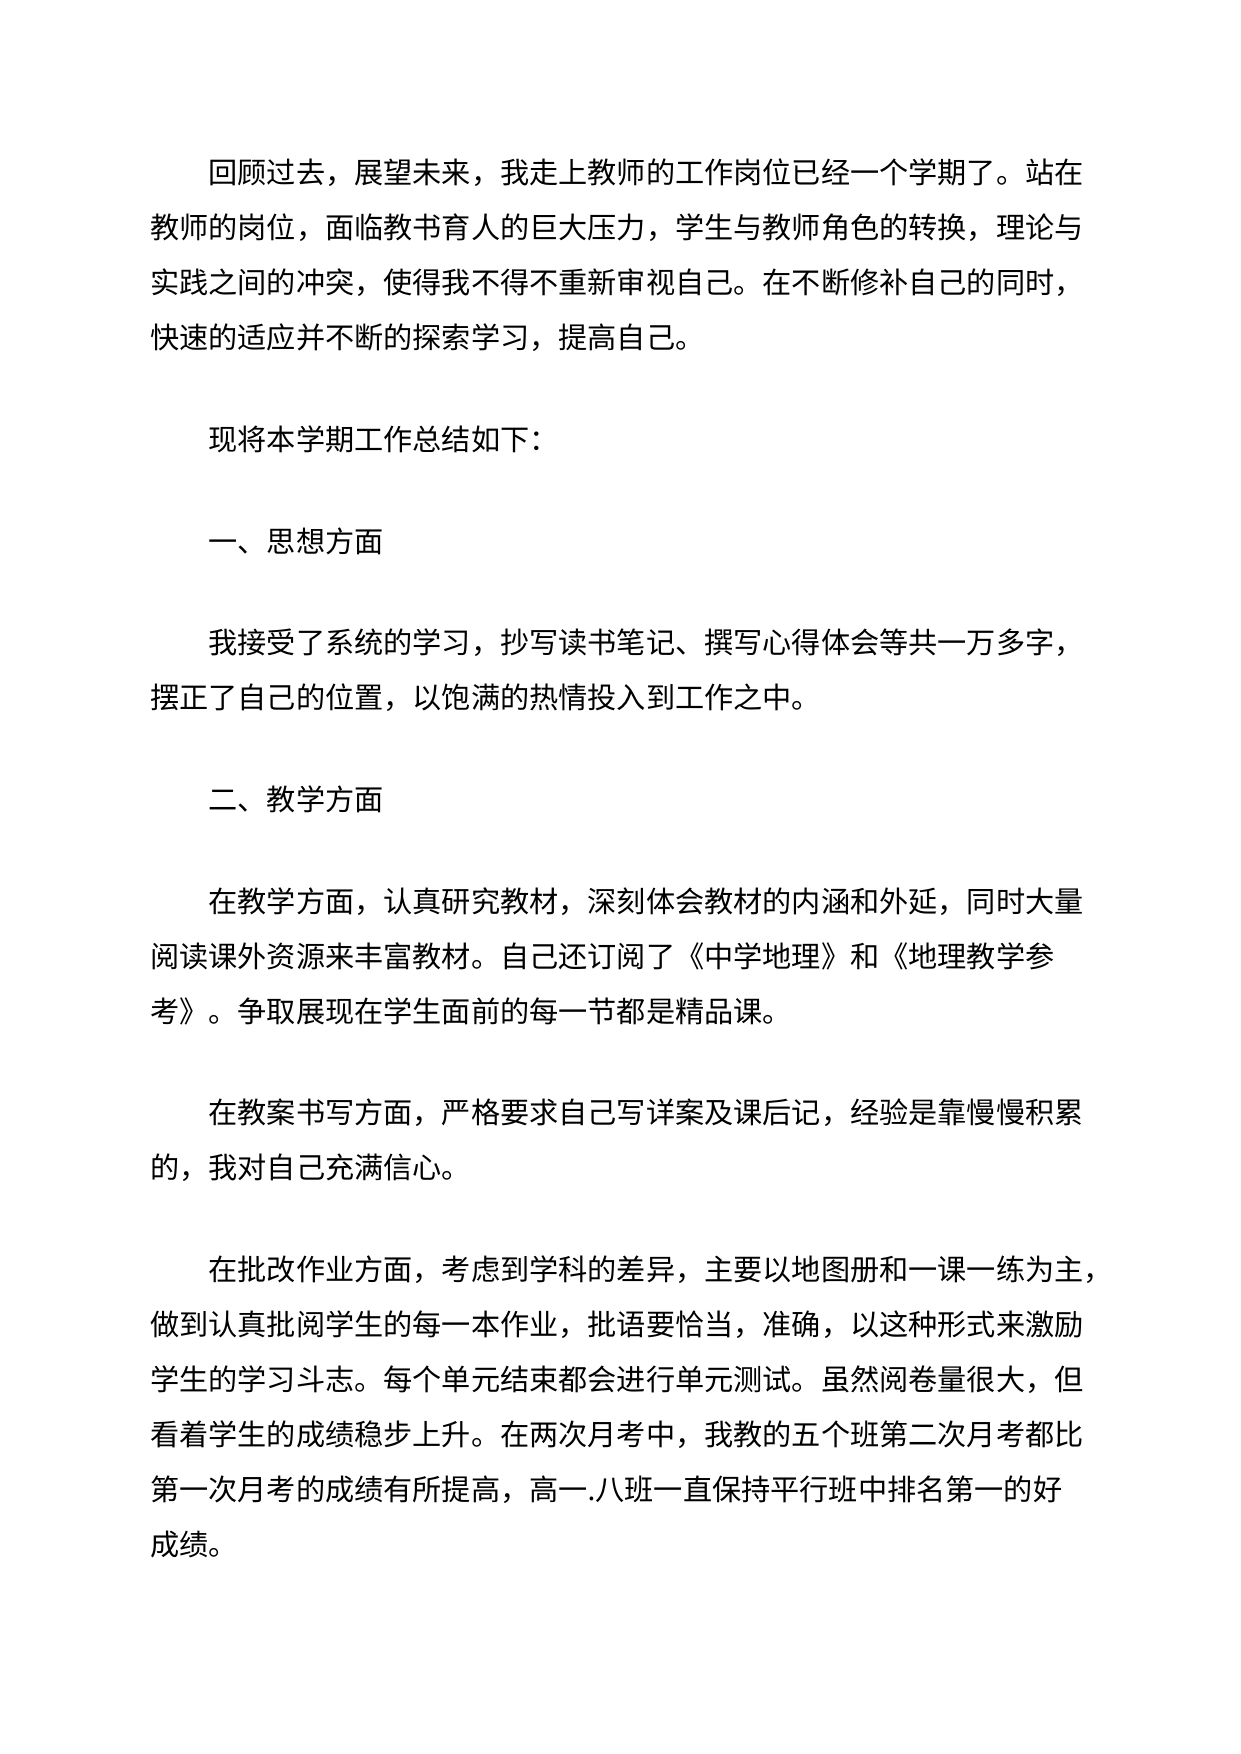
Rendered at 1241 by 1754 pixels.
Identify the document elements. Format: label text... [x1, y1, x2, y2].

text 在教学方面，认真研究教材，深刻体会教材的内涵和外延，同时大量阅读课外资源来丰富教材。自己还订阅了《中学地理》和《地理教学参考》。争取展现在学生面前的每一节都是精品课。 [150, 878, 1090, 1031]
text 回顾过去，展望未来，我走上教师的工作岗位已经一个学期了。站在教师的岗位，面临教书育人的巨大压力，学生与教师角色的转换，理论与实践之间的冲突，使得我不得不重新审视自己。在不断修补自己的同时，快速的适应并不断的探索学习，提高自己。 [150, 150, 1090, 357]
text 在批改作业方面，考虑到学科的差异，主要以地图册和一课一练为主，做到认真批阅学生的每一本作业，批语要恰当，准确，以这种形式来激励学生的学习斗志。每个单元结束都会进行单元测试。虽然阅卷量很大，但看着学生的成绩稳步上升。在两次月考中，我教的五个班第二次月考都比第一次月考的成绩有所提高，高一.八班一直保持平行班中排名第一的好成绩。 [150, 1247, 1090, 1563]
text 在教案书写方面，严格要求自己写详案及课后记，经验是靠慢慢积累的，我对自己充满信心。 [150, 1090, 1090, 1187]
text 一、思想方面 [150, 518, 1090, 561]
text 二、教学方面 [150, 777, 1090, 819]
text 现将本学期工作总结如下： [150, 416, 1090, 459]
text 我接受了系统的学习，抄写读书笔记、撰写心得体会等共一万多字，摆正了自己的位置，以饱满的热情投入到工作之中。 [150, 620, 1090, 717]
